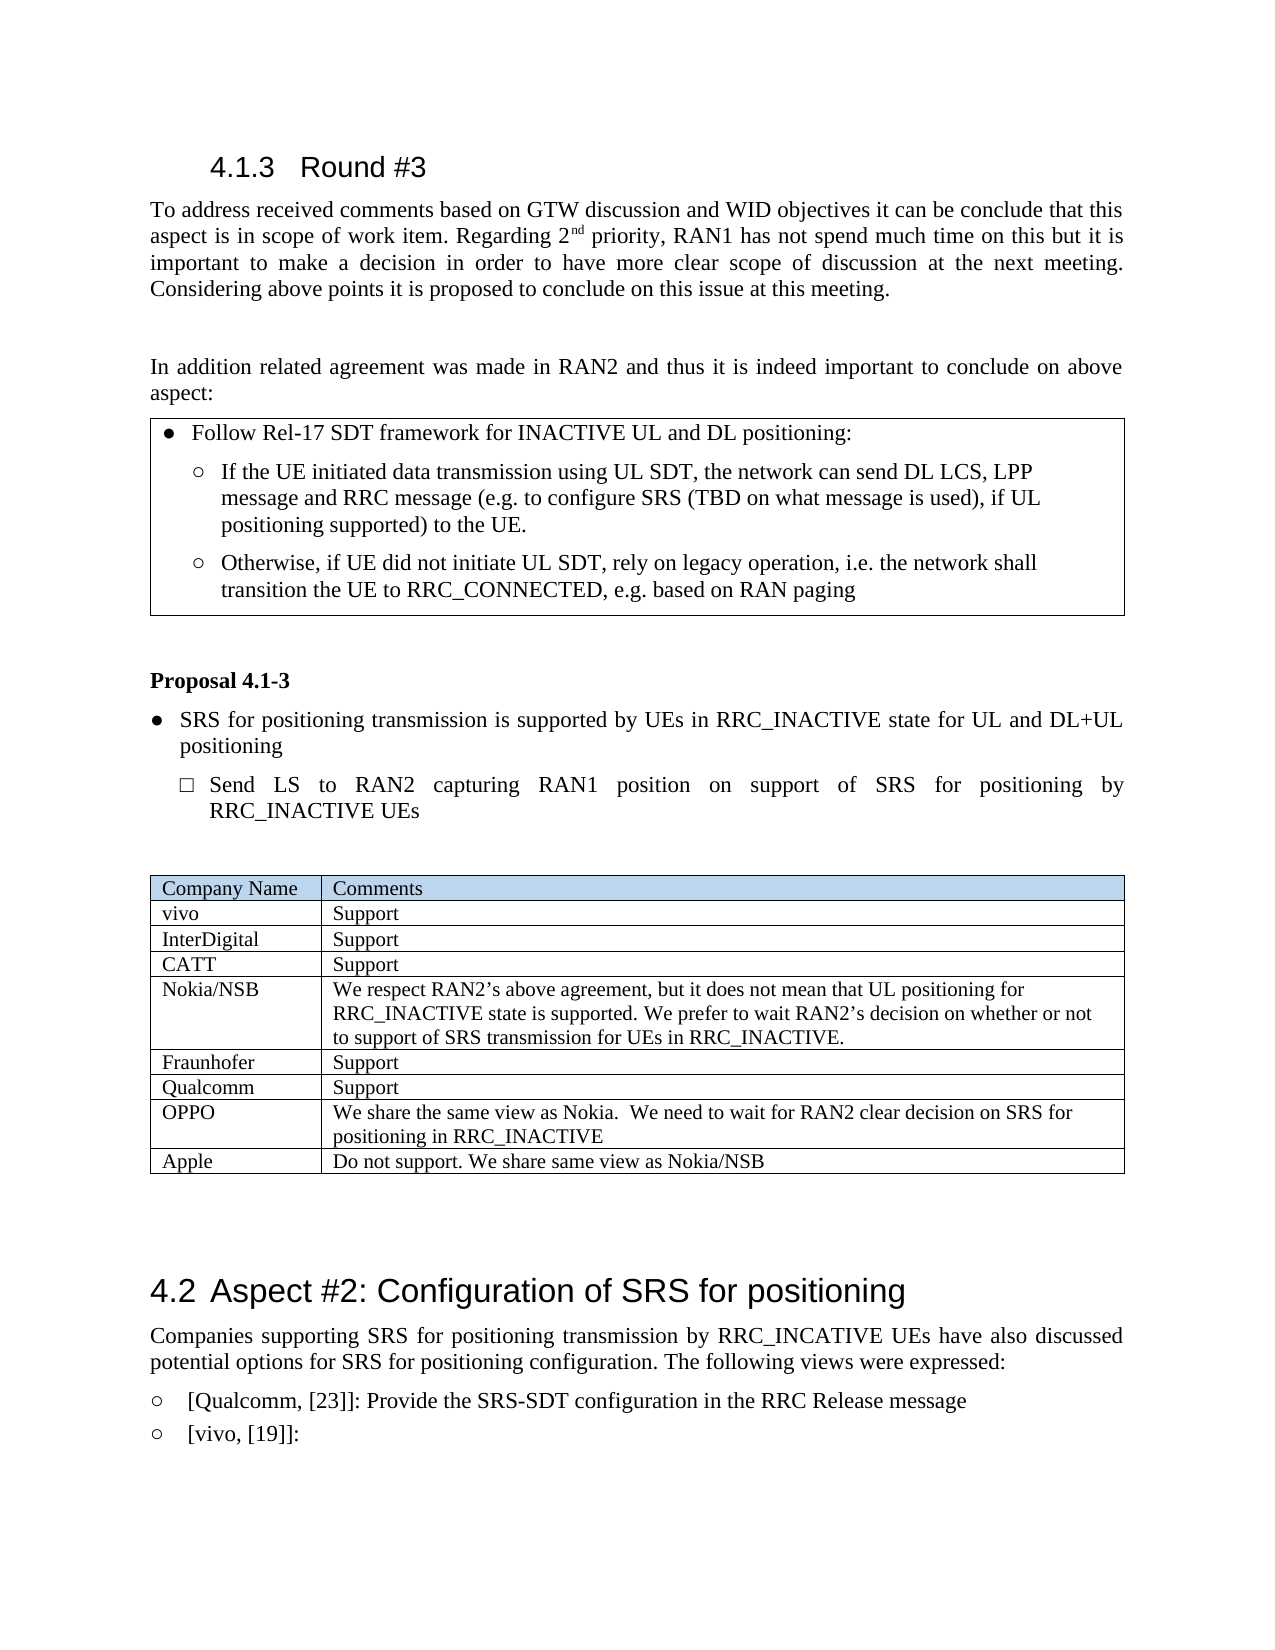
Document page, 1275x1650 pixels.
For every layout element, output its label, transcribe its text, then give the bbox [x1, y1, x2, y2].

table_cell CATT [151, 952, 321, 976]
table_header Follow Rel-17 SDT framework for INACTIVE UL and DL positioning: If the UE initiated data transmission using UL SDT, the network can send DL LCS, LPP message and RRC message (e.g. to configure SRS (TBD on what message is used), if UL positioning supported) to the UE. Otherwise, if UE did not initiate UL SDT, rely on legacy operation, i.e. the network shall transition the UE to RRC_CONNECTED, e.g. based on RAN paging [151, 419, 1124, 615]
table_cell OPPO [151, 1100, 321, 1148]
text Companies supporting SRS for positioning transmission by RRC_INCATIVE UEs have also discussed potential options for SRS for positioning configuration. The following views were expressed: [150, 1322, 1125, 1374]
table_cell Fraunhofer [151, 1050, 321, 1074]
table_cell Do not support. We share same view as Nokia/NSB [322, 1149, 1124, 1173]
table_cell Support [322, 952, 1124, 976]
table_cell Apple [151, 1149, 321, 1173]
table_cell Nokia/NSB [151, 977, 321, 1049]
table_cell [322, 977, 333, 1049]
table_cell We respect RAN2’s above agreement, but it does not mean that UL positioning for RRC_INACTIVE state is supported. We prefer to wait RAN2’s decision on whether or not to support of SRS transmission for UEs in RRC_INACTIVE. [855, 977, 1124, 1049]
table_cell Support [322, 926, 1124, 951]
table_cell InterDigital [151, 926, 321, 951]
table_cell Support [322, 901, 1124, 925]
text In addition related agreement was made in RAN2 and thus it is indeed important to conclude on above aspect: [150, 353, 1125, 406]
list [vivo, [19]]: [150, 1419, 1125, 1446]
list [Qualcomm, [23]]: Provide the SRS-SDT configuration in the RRC Release message [150, 1387, 1125, 1413]
table_cell Support [322, 1075, 1124, 1099]
list SRS for positioning transmission is supported by UEs in RRC_INACTIVE state for UL and DL+UL positioning [150, 706, 1125, 759]
subtitle Round #3 [210, 150, 1125, 183]
list Send LS to RAN2 capturing RAN1 position on support of SRS for positioning by RRC_INACTIVE UEs [179, 771, 1125, 824]
table_cell Qualcomm [151, 1075, 321, 1099]
text Proposal 4.1-3 [150, 667, 1125, 693]
table_cell vivo [151, 901, 321, 925]
table_header Comments [322, 876, 1124, 900]
table_header Company Name [151, 876, 321, 900]
table_cell Support [322, 1050, 1124, 1074]
text To address received comments based on GTW discussion and WID objectives it can be conclude that this aspect is in scope of work item. Regarding 2nd priority, RAN1 has not spend much time on this but it is important to make a decision in order to have more clear scope of discussion at the next meeting. Considering above points it is proposed to conclude on this issue at this meeting. [150, 196, 1125, 301]
subtitle Aspect #2: Configuration of SRS for positioning [150, 1271, 1125, 1309]
table_cell We share the same view as Nokia. We need to wait for RAN2 clear decision on SRS for positioning in RRC_INACTIVE [322, 1100, 1124, 1148]
